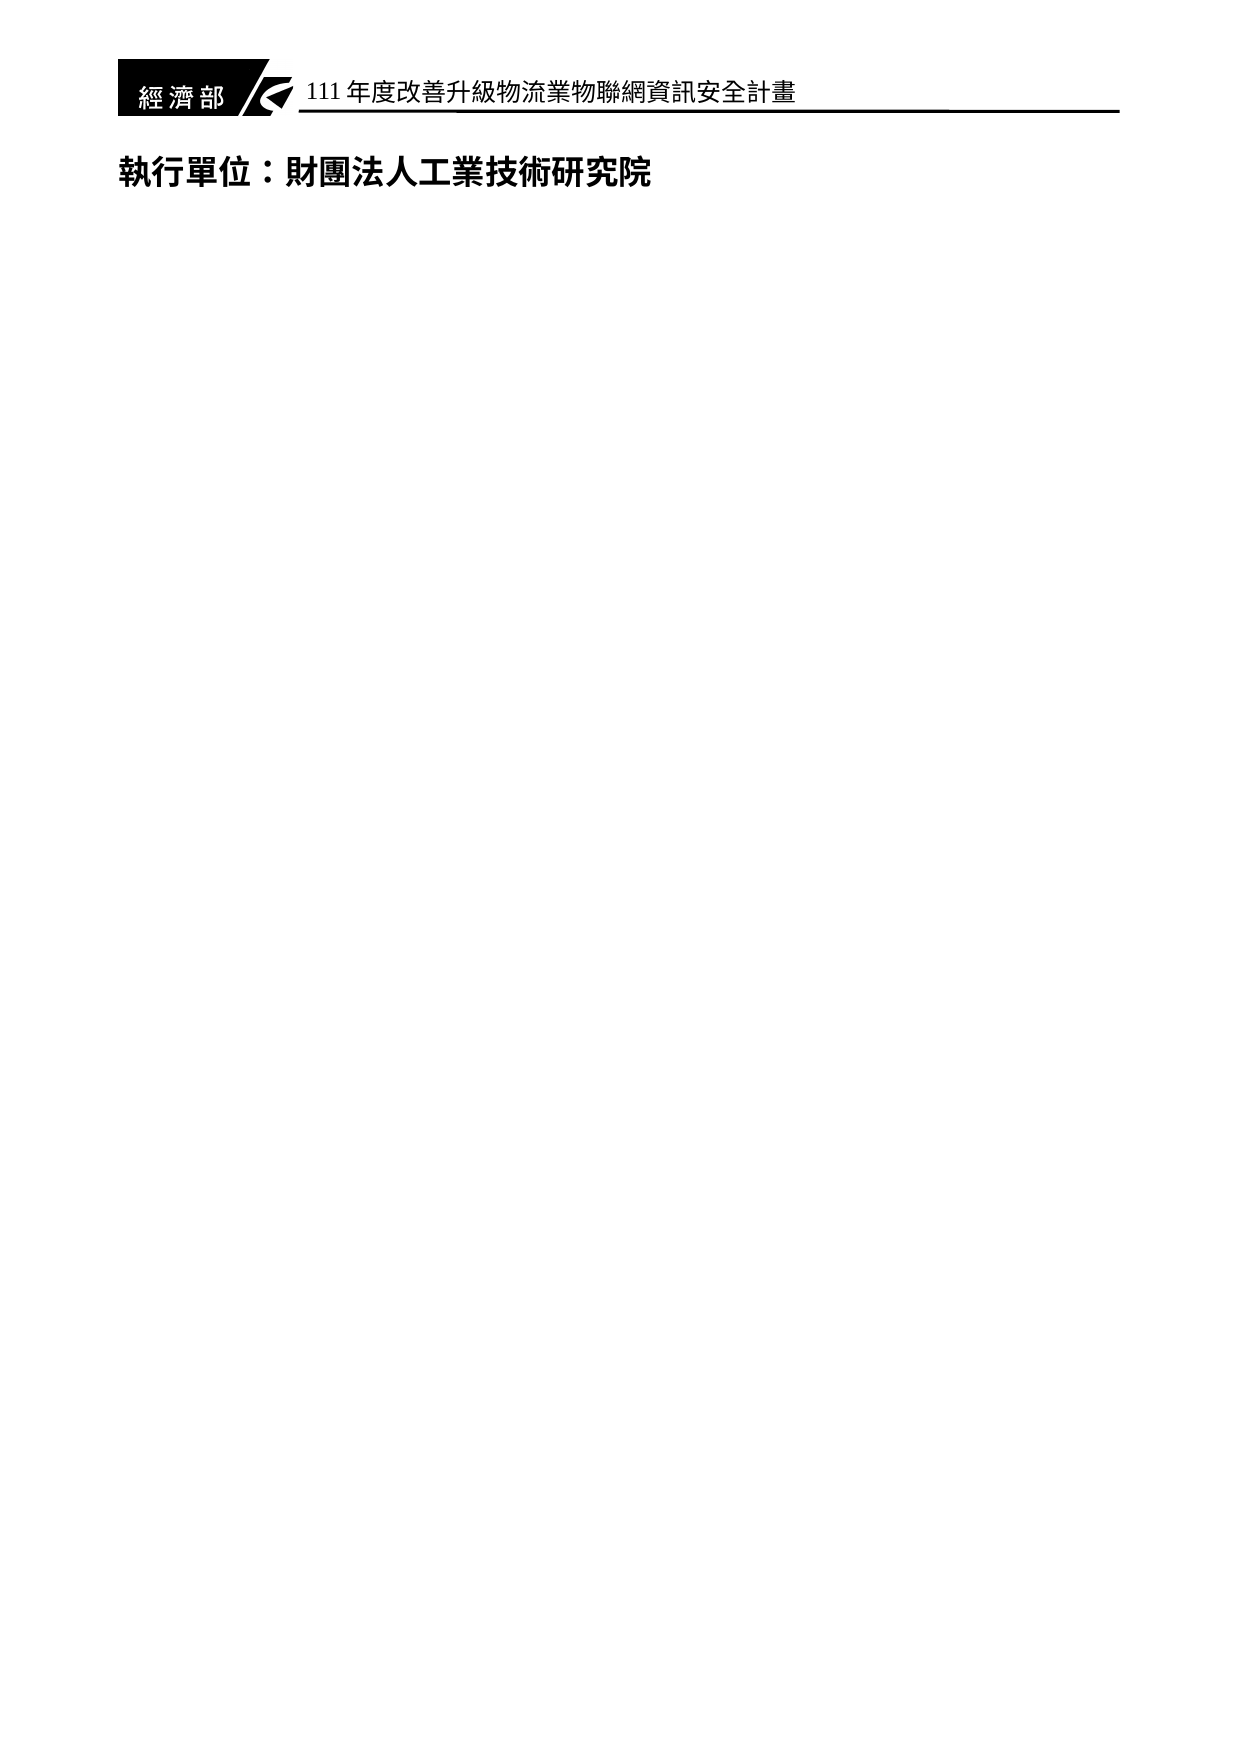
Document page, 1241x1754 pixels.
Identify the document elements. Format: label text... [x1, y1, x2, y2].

picture [118, 59, 294, 116]
text 執行單位：財團法人工業技術研究院 [118, 123, 1122, 217]
